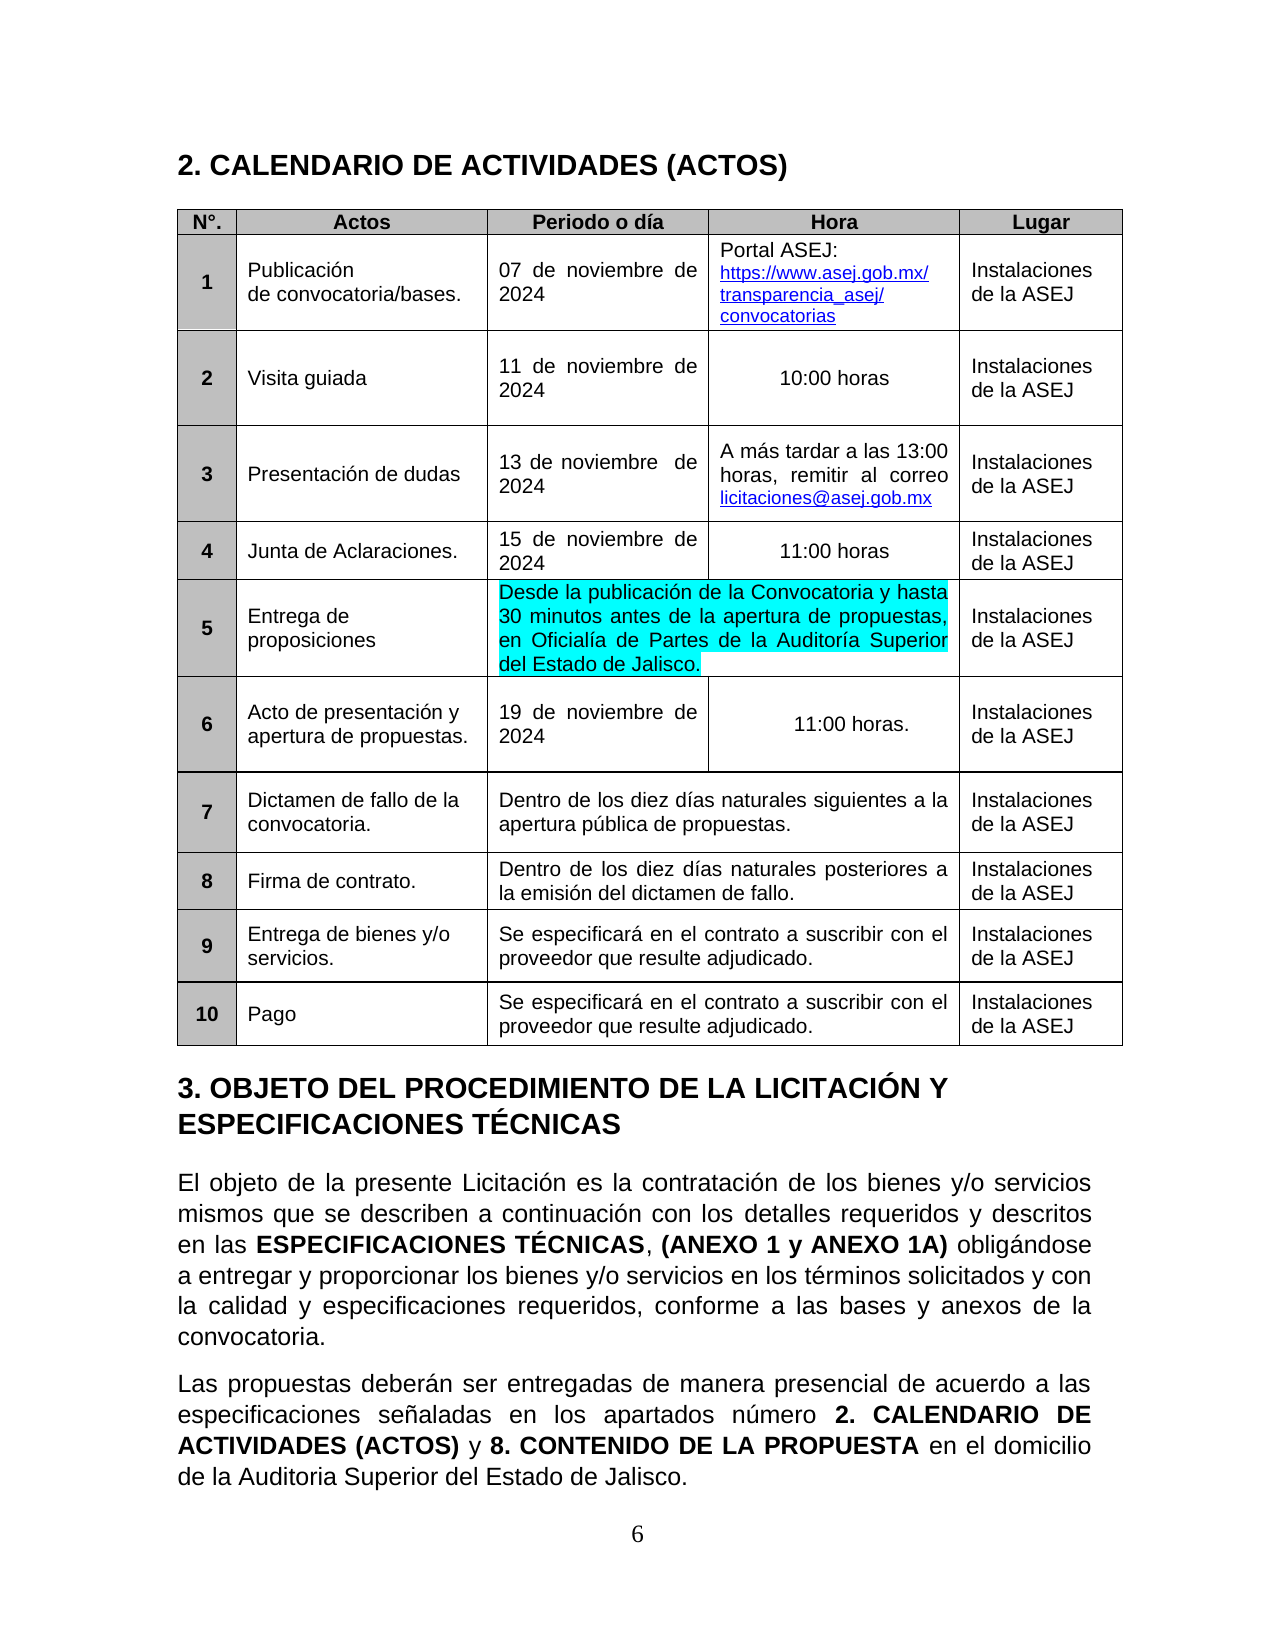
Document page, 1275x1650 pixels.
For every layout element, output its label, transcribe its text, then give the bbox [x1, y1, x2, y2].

table_cell Pago [237, 983, 487, 1045]
table_cell Dentro de los diez días naturales posteriores a la emisión del dictamen de fallo. [488, 853, 959, 909]
table_cell Instalaciones de la ASEJ [960, 426, 1122, 521]
table_cell 07 de noviembre de 2024 [488, 235, 708, 329]
table_cell 5 [178, 580, 236, 676]
table_cell Instalaciones de la ASEJ [960, 331, 1122, 425]
table_cell 11:00 horas. [709, 677, 959, 771]
text El objeto de la presente Licitación es la contratación de los bienes y/o servicios mismos que se describen a continuación con los detalles requeridos y descritos en las ESPECIFICACIONES TÉCNICAS, (ANEXO 1 y ANEXO 1A) obligándose a entregar y proporcionar los bienes y/o servicios en los términos solicitados y con la calidad y especificaciones requeridos, conforme a las bases y anexos de la convocatoria. [177, 1168, 1092, 1351]
table_cell Entrega de bienes y/o servicios. [237, 910, 487, 981]
table_cell Junta de Aclaraciones. [237, 522, 487, 579]
table_cell 8 [178, 853, 236, 909]
table_cell 4 [178, 522, 236, 579]
subtitle 2. CALENDARIO DE ACTIVIDADES (ACTOS) [177, 148, 1098, 181]
table_cell 7 [178, 773, 236, 852]
table_cell Presentación de dudas [237, 426, 487, 521]
table_cell 6 [178, 677, 236, 771]
table_cell Desde la publicación de la Convocatoria y hasta 30 minutos antes de la apertura de propuestas, en Oficialía de Partes de la Auditoría Superior del Estado de Jalisco. [701, 580, 959, 676]
table_cell Visita guiada [237, 331, 487, 425]
table_cell Acto de presentación y apertura de propuestas. [237, 677, 487, 771]
table_cell 3 [178, 426, 236, 521]
table_cell 10 [178, 983, 236, 1045]
table_header N°. [178, 210, 236, 234]
table_header Actos [237, 210, 487, 234]
table_cell Instalaciones de la ASEJ [960, 580, 1122, 676]
table_cell Se especificará en el contrato a suscribir con el proveedor que resulte adjudicado. [488, 983, 959, 1045]
table_header Hora [709, 210, 959, 234]
table_cell 10:00 horas [709, 331, 959, 425]
table_cell Portal ASEJ: https://www.asej.gob.mx/transparencia_asej/convocatorias [709, 235, 959, 329]
table_cell Dictamen de fallo de la convocatoria. [237, 773, 487, 852]
subtitle 3. OBJETO DEL PROCEDIMIENTO DE LA LICITACIÓN Y ESPECIFICACIONES TÉCNICAS [177, 1071, 1098, 1141]
table_cell 11 de noviembre de 2024 [488, 331, 708, 425]
table_cell Se especificará en el contrato a suscribir con el proveedor que resulte adjudicado. [488, 910, 959, 981]
table_cell A más tardar a las 13:00 horas, remitir al correo licitaciones@asej.gob.mx [709, 426, 959, 521]
table_cell Dentro de los diez días naturales siguientes a la apertura pública de propuestas. [488, 773, 959, 852]
table_cell 2 [178, 331, 236, 425]
table_cell 15 de noviembre de 2024 [488, 522, 708, 579]
table_cell Instalaciones de la ASEJ [960, 910, 1122, 981]
table_cell Publicación de convocatoria/bases. [237, 235, 487, 329]
table_cell Entrega de proposiciones [237, 580, 487, 676]
table_cell 11:00 horas [709, 522, 959, 579]
table_cell Instalaciones de la ASEJ [960, 773, 1122, 852]
table_cell Instalaciones de la ASEJ [960, 235, 1122, 329]
table_cell Instalaciones de la ASEJ [960, 853, 1122, 909]
table_cell 9 [178, 910, 236, 981]
table_cell 13 de noviembre de 2024 [488, 426, 708, 521]
table_cell Instalaciones de la ASEJ [960, 677, 1122, 771]
table_cell Instalaciones de la ASEJ [960, 522, 1122, 579]
table_header Lugar [960, 210, 1122, 234]
table_cell Firma de contrato. [237, 853, 487, 909]
text Las propuestas deberán ser entregadas de manera presencial de acuerdo a las especificaciones señaladas en los apartados número 2. CALENDARIO DE ACTIVIDADES (ACTOS) y 8. CONTENIDO DE LA PROPUESTA en el domicilio de la Auditoria Superior del Estado de Jalisco. [177, 1369, 1091, 1490]
table_cell Instalaciones de la ASEJ [960, 983, 1122, 1045]
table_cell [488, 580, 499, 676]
table_cell 19 de noviembre de 2024 [488, 677, 708, 771]
table_header Periodo o día [488, 210, 708, 234]
table_cell 1 [178, 235, 236, 329]
